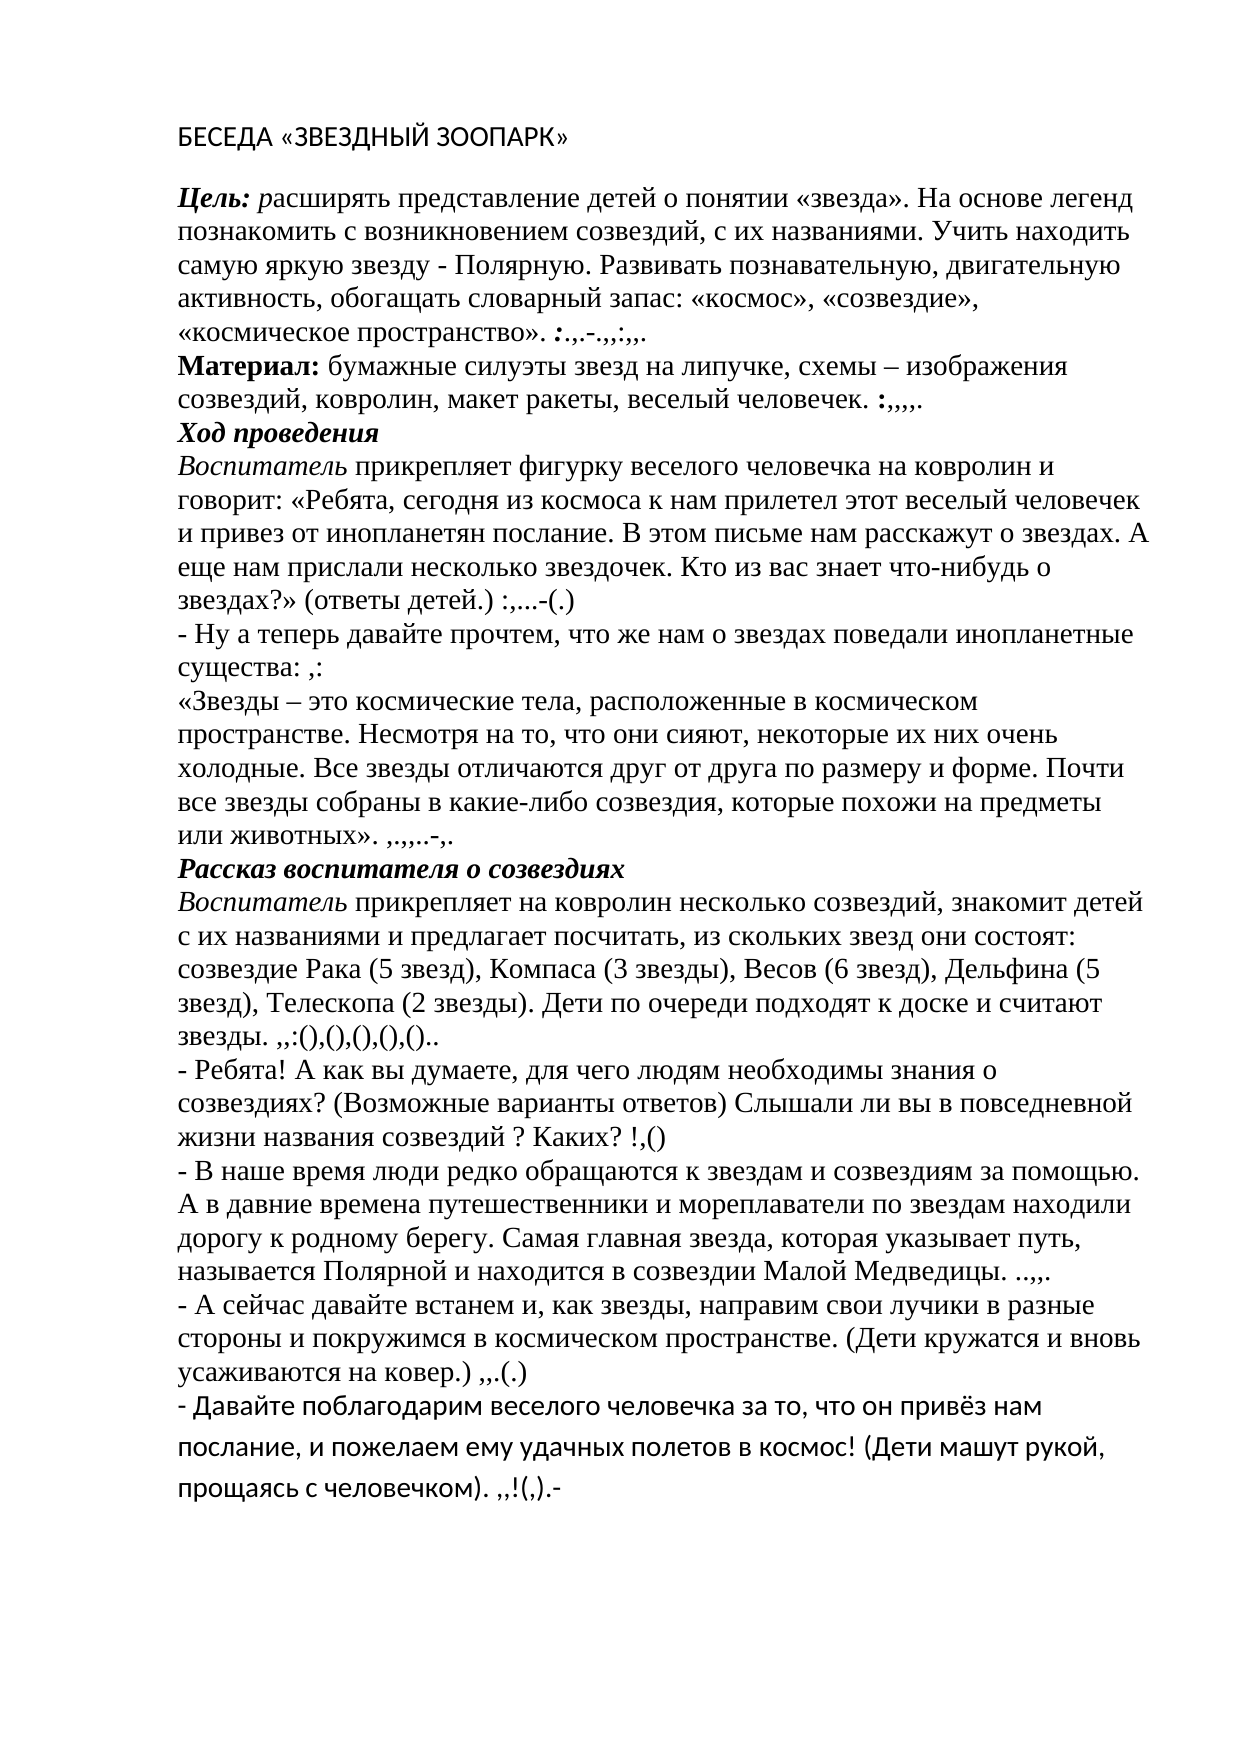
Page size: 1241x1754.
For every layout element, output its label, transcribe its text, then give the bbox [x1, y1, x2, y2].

text - В наше время люди редко обращаются к звездам и созвездиям за помощью. А в давние времена путешественники и мореплаватели по звездам находили дорогу к родному берегу. Самая главная звезда, которая указывает путь, называется Полярной и находится в созвездии Малой Медведицы. ..,,. [177, 1153, 1152, 1287]
text Цель: расширять представление детей о понятии «звезда». На основе легенд познакомить с возникновением созвездий, с их названиями. Учить находить самую яркую звезду - Полярную. Развивать познавательную, двигательную активность, обогащать словарный запас: «космос», «созвездие», «космическое пространство». :.,.-.,,:,,. [177, 180, 1152, 348]
text - А сейчас давайте встанем и, как звезды, направим свои лучики в разные стороны и покружимся в космическом пространстве. (Дети кружатся и вновь усаживаются на ковер.) ,,.(.) [177, 1287, 1152, 1387]
text - Ну а теперь давайте прочтем, что же нам о звездах поведали инопланетные существа: ,: [177, 616, 1152, 683]
text Ход проведения [177, 415, 1152, 448]
text Материал: бумажные силуэты звезд на липучке, схемы – изображения созвездий, ковролин, макет ракеты, веселый человечек. :,,,,. [177, 348, 1152, 415]
text Воспитатель прикрепляет на ковролин несколько созвездий, знакомит детей с их названиями и предлагает посчитать, из скольких звезд они состоят: созвездие Рака (5 звезд), Компаса (3 звезды), Весов (6 звезд), Дельфина (5 звезд), Телескопа (2 звезды). Дети по очереди подходят к доске и считают звезды. ,,:(),(),(),(),().. [177, 884, 1152, 1052]
text Воспитатель прикрепляет фигурку веселого человечка на ковролин и говорит: «Ребята, сегодня из космоса к нам прилетел этот веселый человечек и привез от инопланетян послание. В этом письме нам расскажут о звездах. А еще нам прислали несколько звездочек. Кто из вас знает что-нибудь о звездах?» (ответы детей.) :,...-(.) [177, 448, 1152, 616]
text «Звезды – это космические тела, расположенные в космическом пространстве. Несмотря на то, что они сияют, некоторые их них очень холодные. Все звезды отличаются друг от друга по размеру и форме. Почти все звезды собраны в какие-либо созвездия, которые похожи на предметы или животных». ,.,,..-,. [177, 683, 1152, 851]
text Рассказ воспитателя о созвездиях [177, 851, 1152, 884]
text - Давайте поблагодарим веселого человечка за то, что он привёз нам послание, и пожелаем ему удачных полетов в космос! (Дети машут рукой, прощаясь с человечком). ,,!(,).- [177, 1387, 1152, 1505]
text - Ребята! А как вы думаете, для чего людям необходимы знания о созвездиях? (Возможные варианты ответов) Слышали ли вы в повседневной жизни названия созвездий ? Каких? !,() [177, 1052, 1152, 1153]
text БЕСЕДА «ЗВЕЗДНЫЙ ЗООПАРК» [177, 118, 1152, 154]
